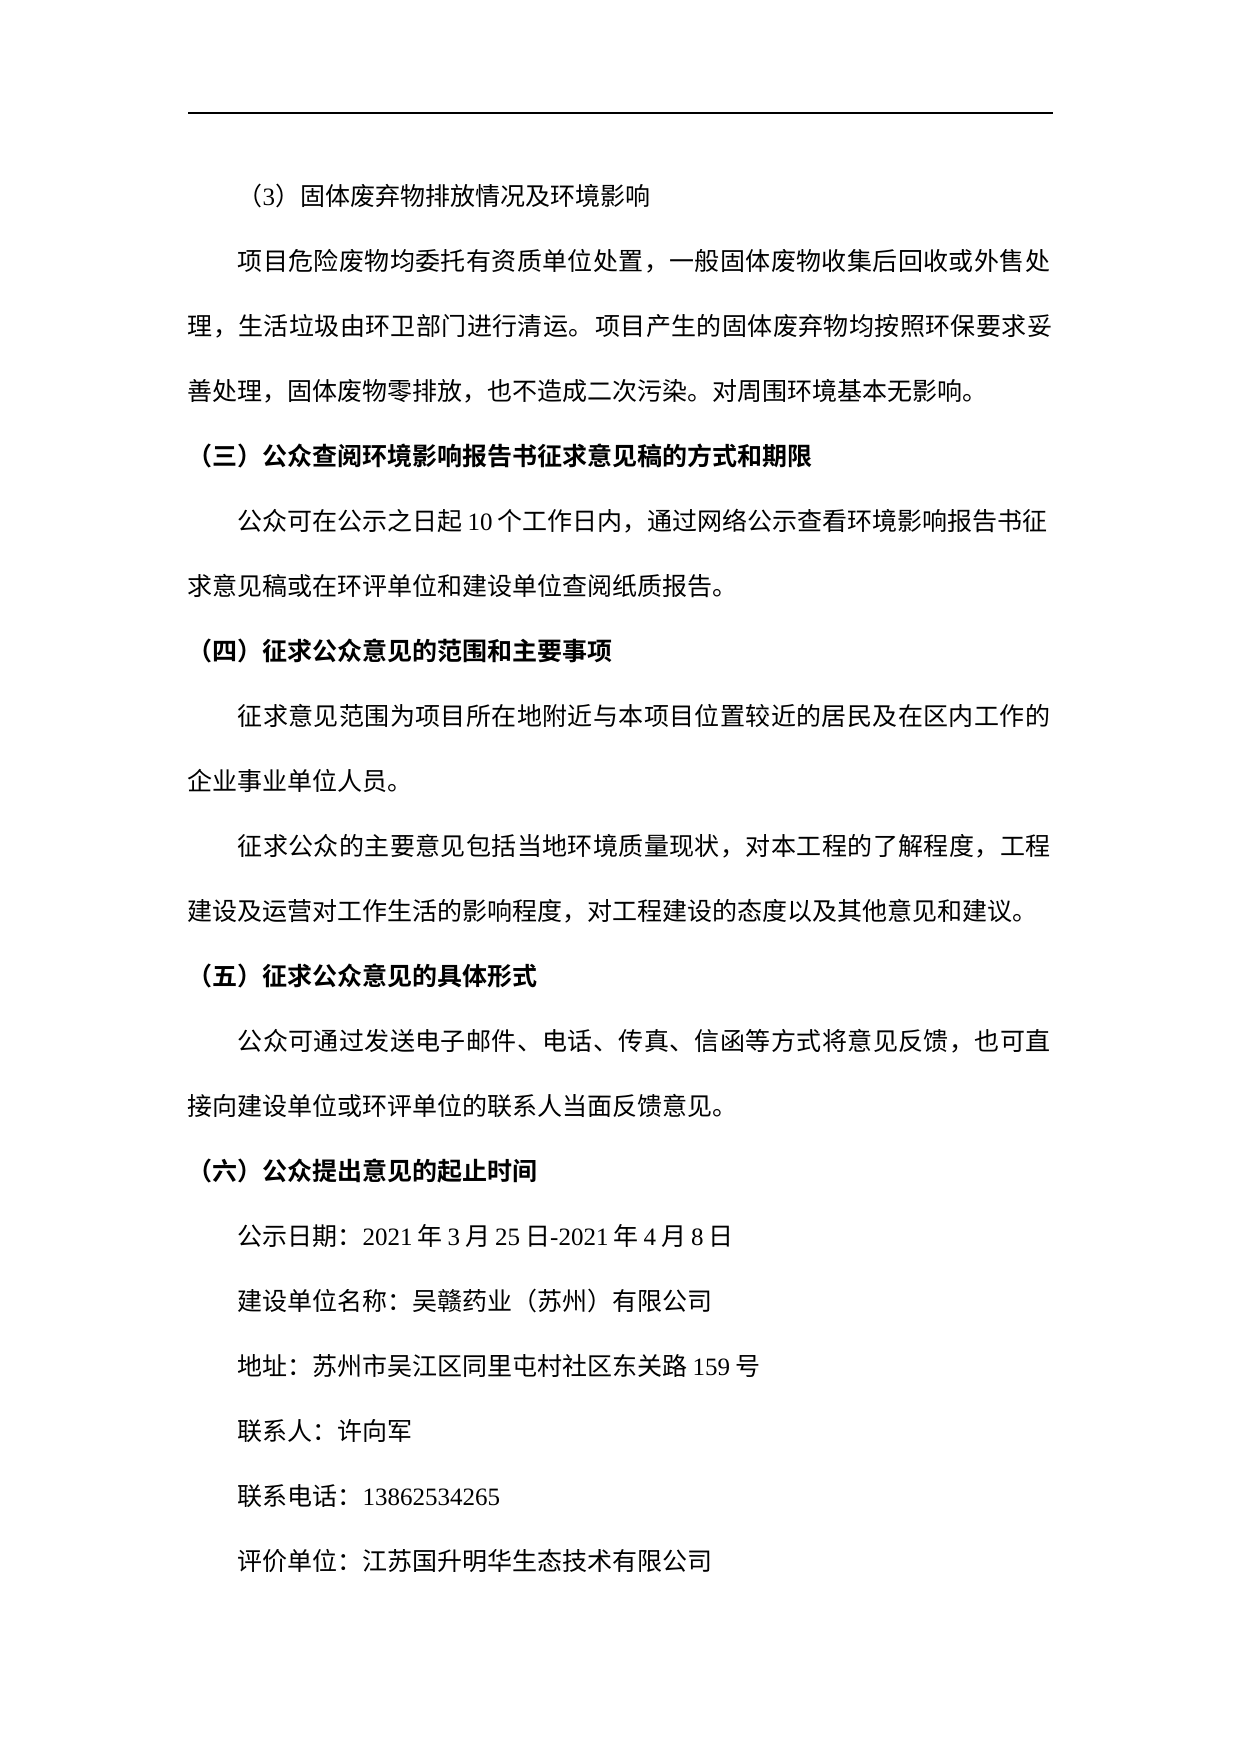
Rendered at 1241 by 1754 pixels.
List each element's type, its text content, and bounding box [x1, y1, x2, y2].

text （三）公众查阅环境影响报告书征求意见稿的方式和期限 [187, 422, 1053, 487]
text 联系电话：13862534265 [187, 1462, 1053, 1527]
text 公众可在公示之日起10个工作日内，通过网络公示查看环境影响报告书征求意见稿或在环评单位和建设单位查阅纸质报告。 [187, 487, 1053, 617]
text （五）征求公众意见的具体形式 [187, 942, 1053, 1007]
text 征求公众的主要意见包括当地环境质量现状，对本工程的了解程度，工程建设及运营对工作生活的影响程度，对工程建设的态度以及其他意见和建议。 [187, 812, 1053, 942]
text 地址：苏州市吴江区同里屯村社区东关路159号 [187, 1332, 1053, 1397]
text 评价单位：江苏国升明华生态技术有限公司 [187, 1527, 1053, 1592]
text 联系人：许向军 [187, 1397, 1053, 1462]
text 建设单位名称：吴赣药业（苏州）有限公司 [187, 1267, 1053, 1332]
text （六）公众提出意见的起止时间 [187, 1137, 1053, 1202]
text 公示日期：2021年3月25日-2021年4月8日 [187, 1202, 1053, 1267]
text （3）固体废弃物排放情况及环境影响 [187, 162, 1053, 227]
text 项目危险废物均委托有资质单位处置，一般固体废物收集后回收或外售处理，生活垃圾由环卫部门进行清运。项目产生的固体废弃物均按照环保要求妥善处理，固体废物零排放，也不造成二次污染。对周围环境基本无影响。 [187, 227, 1053, 422]
text 征求意见范围为项目所在地附近与本项目位置较近的居民及在区内工作的企业事业单位人员。 [187, 682, 1053, 812]
text 公众可通过发送电子邮件、电话、传真、信函等方式将意见反馈，也可直接向建设单位或环评单位的联系人当面反馈意见。 [187, 1007, 1053, 1137]
text （四）征求公众意见的范围和主要事项 [187, 617, 1053, 682]
